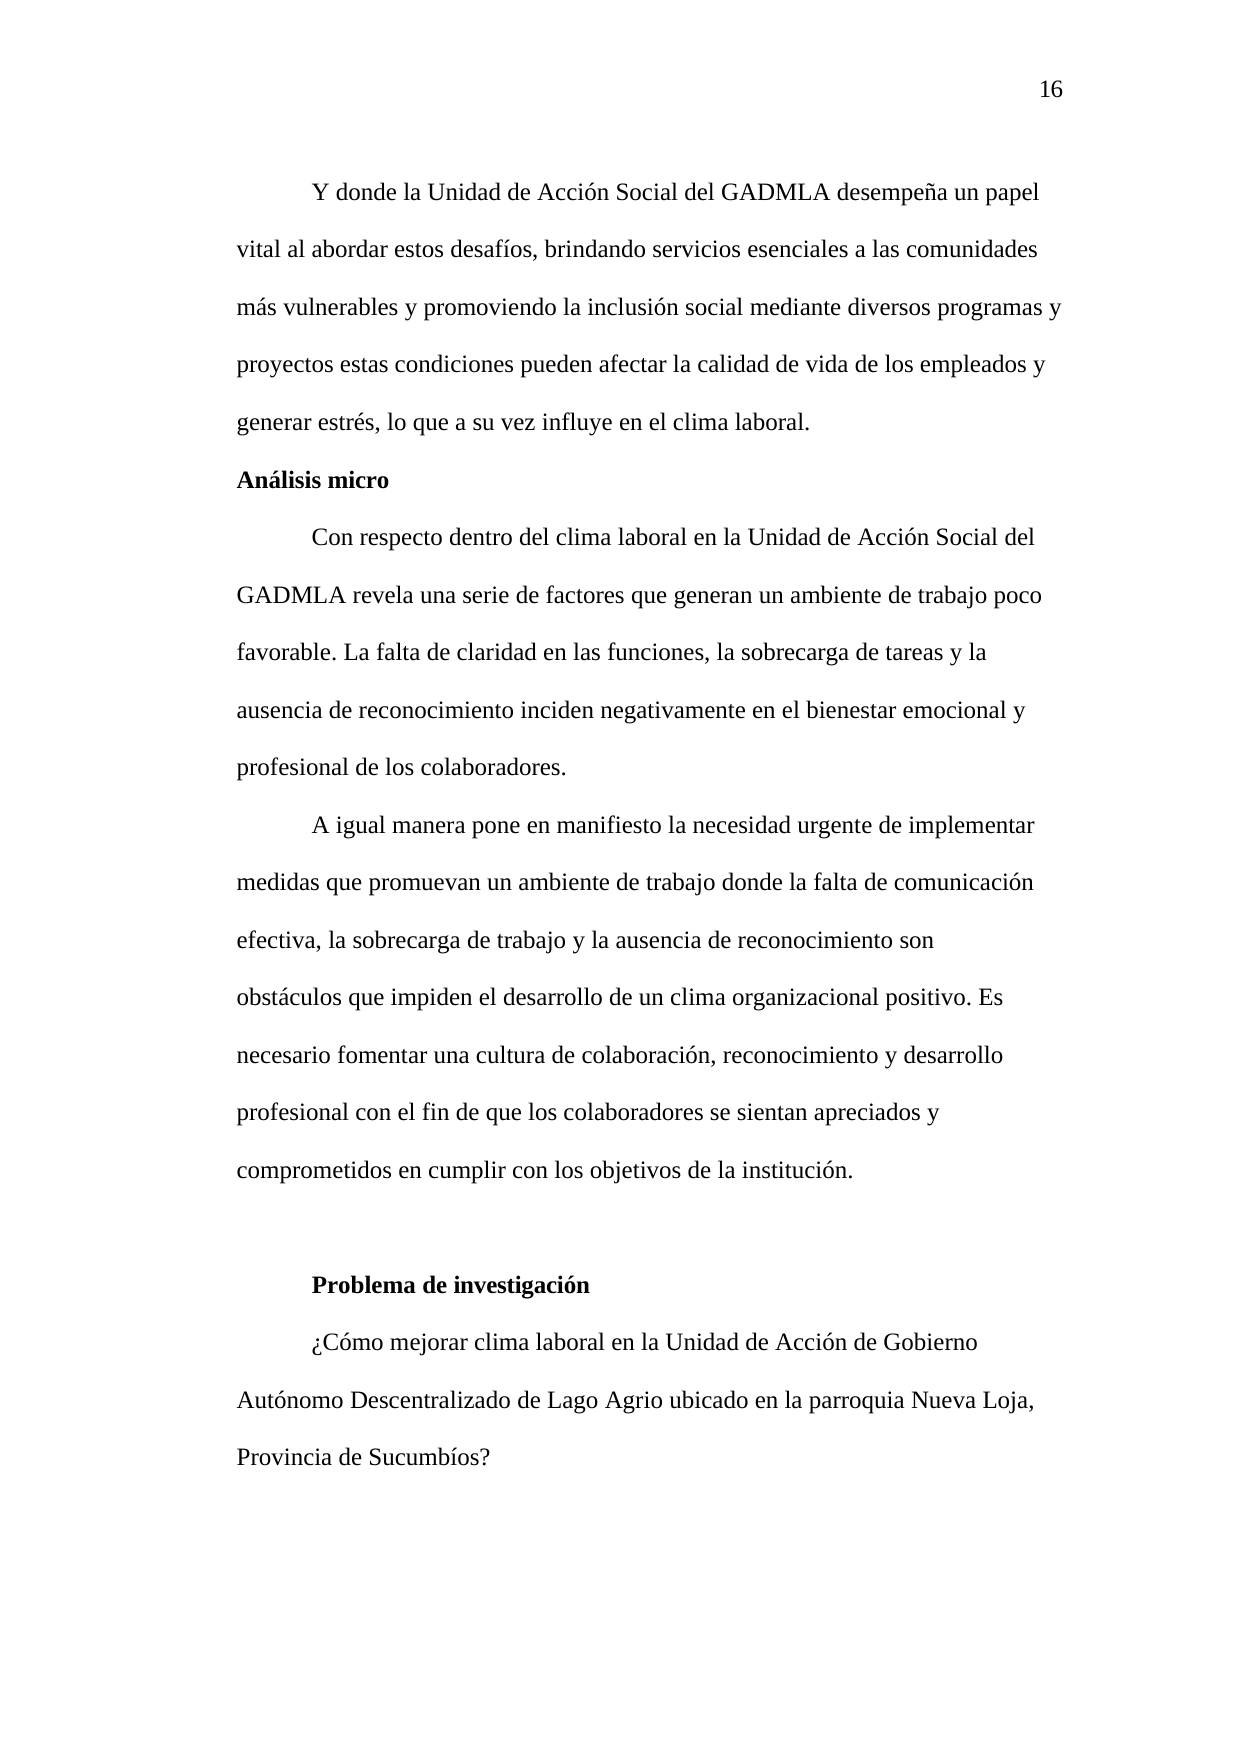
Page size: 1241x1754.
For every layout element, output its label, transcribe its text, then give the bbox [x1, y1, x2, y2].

text ¿Cómo mejorar clima laboral en la Unidad de Acción de Gobierno Autónomo Descentralizado de Lago Agrio ubicado en la parroquia Nueva Loja, Provincia de Sucumbíos? [236, 1327, 1046, 1471]
subtitle Problema de investigación [312, 1270, 1073, 1299]
text A igual manera pone en manifiesto la necesidad urgente de implementar medidas que promuevan un ambiente de trabajo donde la falta de comunicación efectiva, la sobrecarga de trabajo y la ausencia de reconocimiento son obstáculos que impiden el desarrollo de un clima organizacional positivo. Es necesario fomentar una cultura de colaboración, reconocimiento y desarrollo profesional con el fin de que los colaboradores se sientan apreciados y comprometidos en cumplir con los objetivos de la institución. [236, 810, 1046, 1184]
text Y donde la Unidad de Acción Social del GADMLA desempeña un papel vital al abordar estos desafíos, brindando servicios esenciales a las comunidades más vulnerables y promoviendo la inclusión social mediante diversos programas y proyectos estas condiciones pueden afectar la calidad de vida de los empleados y generar estrés, lo que a su vez influye en el clima laboral. [236, 177, 1073, 436]
text Con respecto dentro del clima laboral en la Unidad de Acción Social del GADMLA revela una serie de factores que generan un ambiente de trabajo poco favorable. La falta de claridad en las funciones, la sobrecarga de tareas y la ausencia de reconocimiento inciden negativamente en el bienestar emocional y profesional de los colaboradores. [236, 522, 1046, 781]
subtitle Análisis micro [236, 465, 1073, 493]
